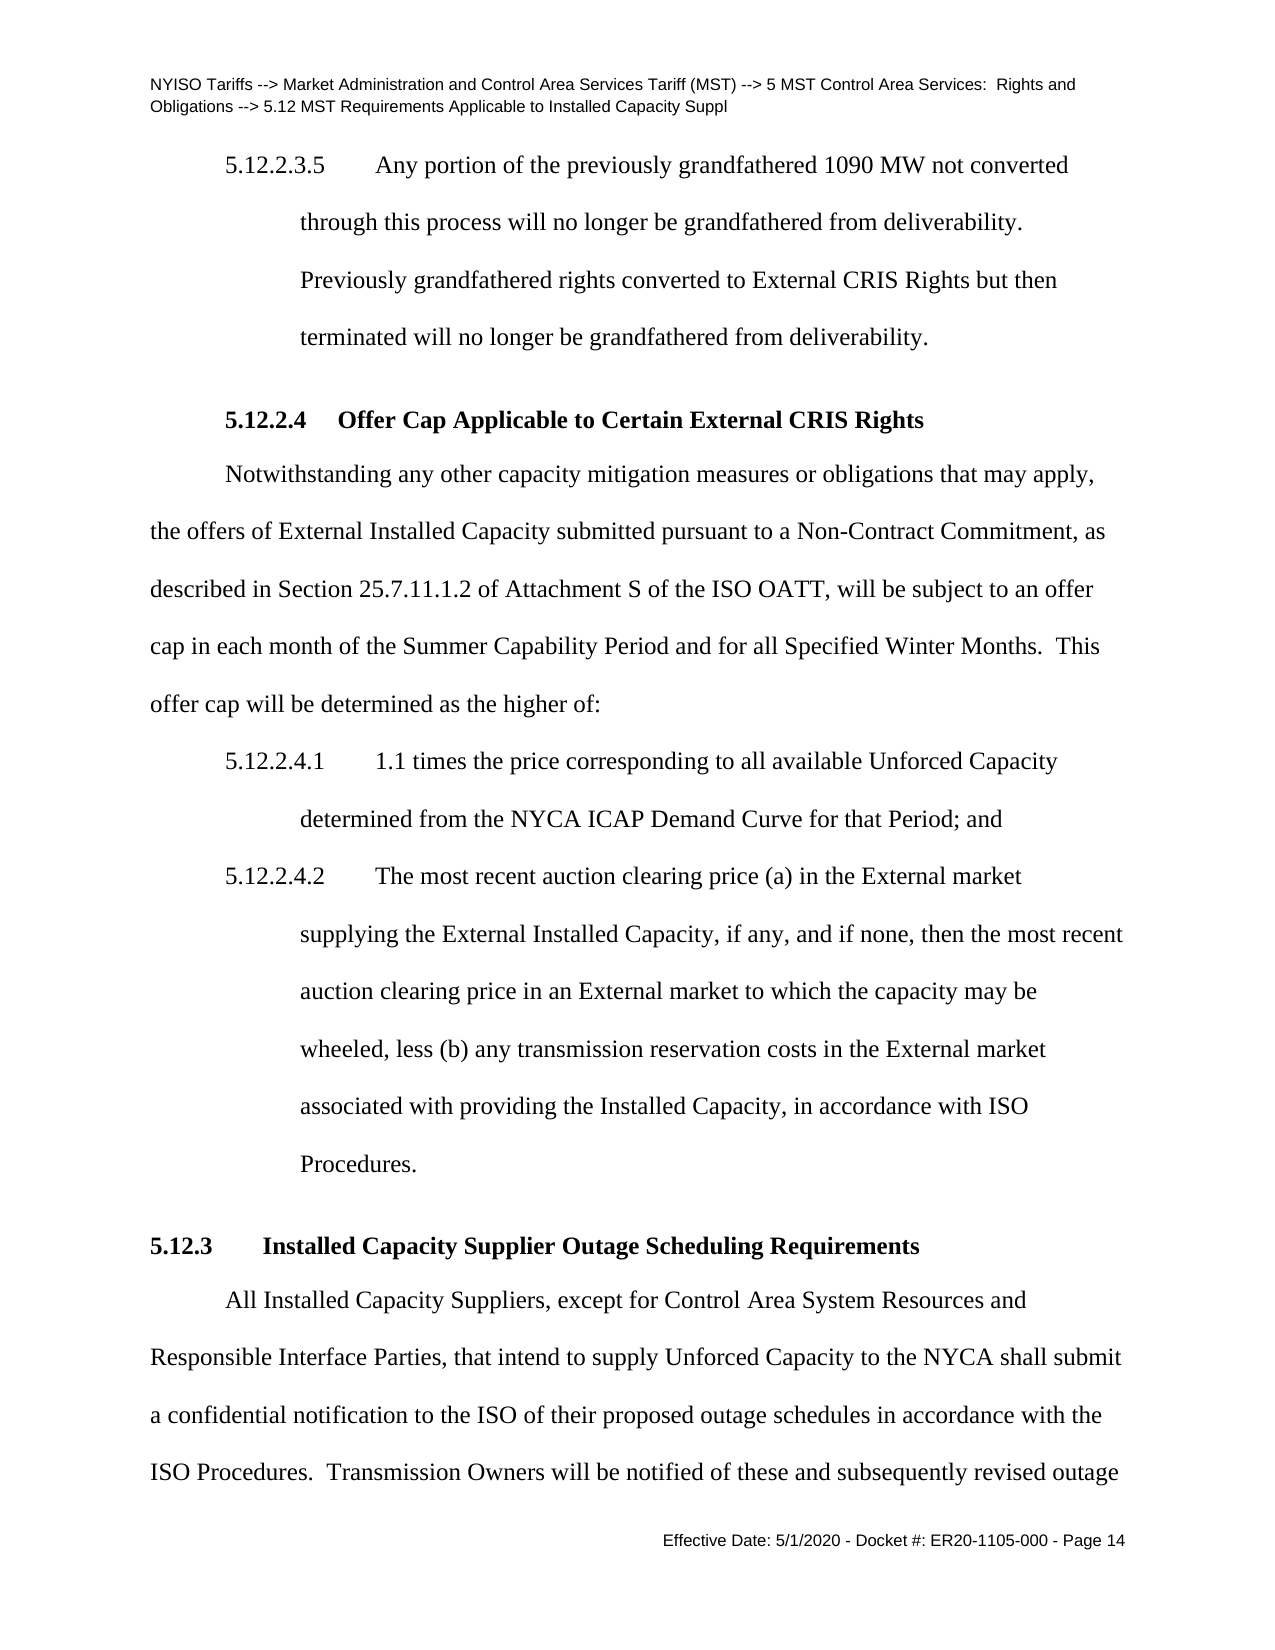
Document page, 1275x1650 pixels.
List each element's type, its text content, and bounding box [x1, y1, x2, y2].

text Notwithstanding any other capacity mitigation measures or obligations that may apply, the offers of External Installed Capacity submitted pursuant to a Non-Contract Commitment, as described in Section 25.7.11.1.2 of Attachment S of the ISO OATT, will be subject to an offer cap in each month of the Summer Capability Period and for all Specified Winter Months. This offer cap will be determined as the higher of: [150, 459, 1125, 717]
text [150, 1285, 1125, 1486]
text 5.12.2.3.5 Any portion of the previously grandfathered 1090 MW not converted through this process will no longer be grandfathered from deliverability. Previously grandfathered rights converted to External CRIS Rights but then terminated will no longer be grandfathered from deliverability. [225, 150, 1125, 351]
subtitle 5.12.2.4 Offer Cap Applicable to Certain External CRIS Rights [225, 405, 1125, 434]
text 5.12.2.4.2 The most recent auction clearing price (a) in the External market supplying the External Installed Capacity, if any, and if none, then the most recent auction clearing price in an External market to which the capacity may be wheeled, less (b) any transmission reservation costs in the External market associated with providing the Installed Capacity, in accordance with ISO Procedures. [225, 861, 1125, 1177]
subtitle 5.12.3 Installed Capacity Supplier Outage Scheduling Requirements [150, 1231, 1059, 1260]
text 5.12.2.4.1 1.1 times the price corresponding to all available Unforced Capacity determined from the NYCA ICAP Demand Curve for that Period; and [225, 746, 1125, 832]
